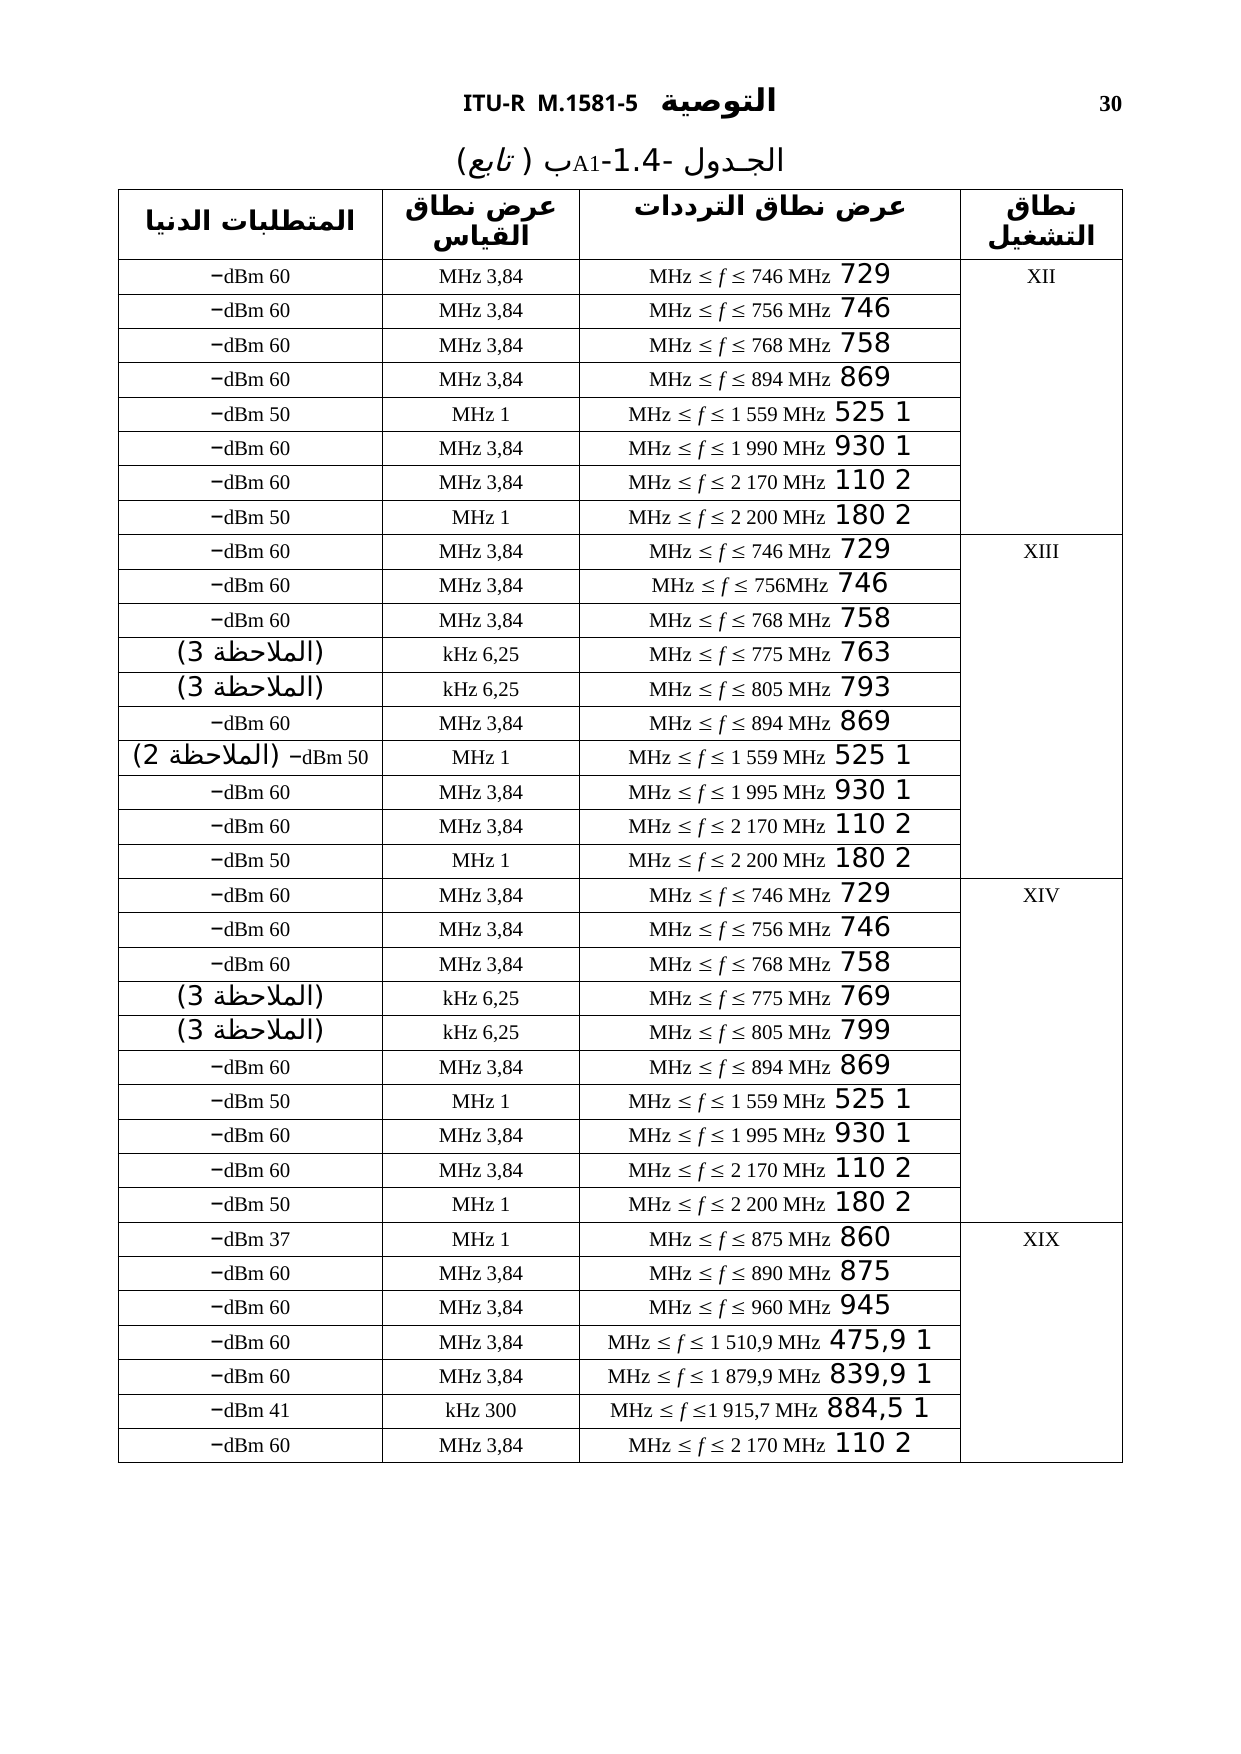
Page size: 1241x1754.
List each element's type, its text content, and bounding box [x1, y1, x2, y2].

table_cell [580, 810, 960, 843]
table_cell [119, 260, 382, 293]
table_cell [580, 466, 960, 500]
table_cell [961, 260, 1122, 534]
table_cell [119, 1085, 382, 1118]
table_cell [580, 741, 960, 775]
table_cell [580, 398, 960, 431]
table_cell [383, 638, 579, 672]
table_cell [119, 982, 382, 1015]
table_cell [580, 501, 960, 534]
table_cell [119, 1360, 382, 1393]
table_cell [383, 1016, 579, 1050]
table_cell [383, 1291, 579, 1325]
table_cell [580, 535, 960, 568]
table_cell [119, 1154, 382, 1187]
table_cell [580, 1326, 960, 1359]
text الجـدول -1.4-A1ب ( تابع) [118, 148, 1122, 177]
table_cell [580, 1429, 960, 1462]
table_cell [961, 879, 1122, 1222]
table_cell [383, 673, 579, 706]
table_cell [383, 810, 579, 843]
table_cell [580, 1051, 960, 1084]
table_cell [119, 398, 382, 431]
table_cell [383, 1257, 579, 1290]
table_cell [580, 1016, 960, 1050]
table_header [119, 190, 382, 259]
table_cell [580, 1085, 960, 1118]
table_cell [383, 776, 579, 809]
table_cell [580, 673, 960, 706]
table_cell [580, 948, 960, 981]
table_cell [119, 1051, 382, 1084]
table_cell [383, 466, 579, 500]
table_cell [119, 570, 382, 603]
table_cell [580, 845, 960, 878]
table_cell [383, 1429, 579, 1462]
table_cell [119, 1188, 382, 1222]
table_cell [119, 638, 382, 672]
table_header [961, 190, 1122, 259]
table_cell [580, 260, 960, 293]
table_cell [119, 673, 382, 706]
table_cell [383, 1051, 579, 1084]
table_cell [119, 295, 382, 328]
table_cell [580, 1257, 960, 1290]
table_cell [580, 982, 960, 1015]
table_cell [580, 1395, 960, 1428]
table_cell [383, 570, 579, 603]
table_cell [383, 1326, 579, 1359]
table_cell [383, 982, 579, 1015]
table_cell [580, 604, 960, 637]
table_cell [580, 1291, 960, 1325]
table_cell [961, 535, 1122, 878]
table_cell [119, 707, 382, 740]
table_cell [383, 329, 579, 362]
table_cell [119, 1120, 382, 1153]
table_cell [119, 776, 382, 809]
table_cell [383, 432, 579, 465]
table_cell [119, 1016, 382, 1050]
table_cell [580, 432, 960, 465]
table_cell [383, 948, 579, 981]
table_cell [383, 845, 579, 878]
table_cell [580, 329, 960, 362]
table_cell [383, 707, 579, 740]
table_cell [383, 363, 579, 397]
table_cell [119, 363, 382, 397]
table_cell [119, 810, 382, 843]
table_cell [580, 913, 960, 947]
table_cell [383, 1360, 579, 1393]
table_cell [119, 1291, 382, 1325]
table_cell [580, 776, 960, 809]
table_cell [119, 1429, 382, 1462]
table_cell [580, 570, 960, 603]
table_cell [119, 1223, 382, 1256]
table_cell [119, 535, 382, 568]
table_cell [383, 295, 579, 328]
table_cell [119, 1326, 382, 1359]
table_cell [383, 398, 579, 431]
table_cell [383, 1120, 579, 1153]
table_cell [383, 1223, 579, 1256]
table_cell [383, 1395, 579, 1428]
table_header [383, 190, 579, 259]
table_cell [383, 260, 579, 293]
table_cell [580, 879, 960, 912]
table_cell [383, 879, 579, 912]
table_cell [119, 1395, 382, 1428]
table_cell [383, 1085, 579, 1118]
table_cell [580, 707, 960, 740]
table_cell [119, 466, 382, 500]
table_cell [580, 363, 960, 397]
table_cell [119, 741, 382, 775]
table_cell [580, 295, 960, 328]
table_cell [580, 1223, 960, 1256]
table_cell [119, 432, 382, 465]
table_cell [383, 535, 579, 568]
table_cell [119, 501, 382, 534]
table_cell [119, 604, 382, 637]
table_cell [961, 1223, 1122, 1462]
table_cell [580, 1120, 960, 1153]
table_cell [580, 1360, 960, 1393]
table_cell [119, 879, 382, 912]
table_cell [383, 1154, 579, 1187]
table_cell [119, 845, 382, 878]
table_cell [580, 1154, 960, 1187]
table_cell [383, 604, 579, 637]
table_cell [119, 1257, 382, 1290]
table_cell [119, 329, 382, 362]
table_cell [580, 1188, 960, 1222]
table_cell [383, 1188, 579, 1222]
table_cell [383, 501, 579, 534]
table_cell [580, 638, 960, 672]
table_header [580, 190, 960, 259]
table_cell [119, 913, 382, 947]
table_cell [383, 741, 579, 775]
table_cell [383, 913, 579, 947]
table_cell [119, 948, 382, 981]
